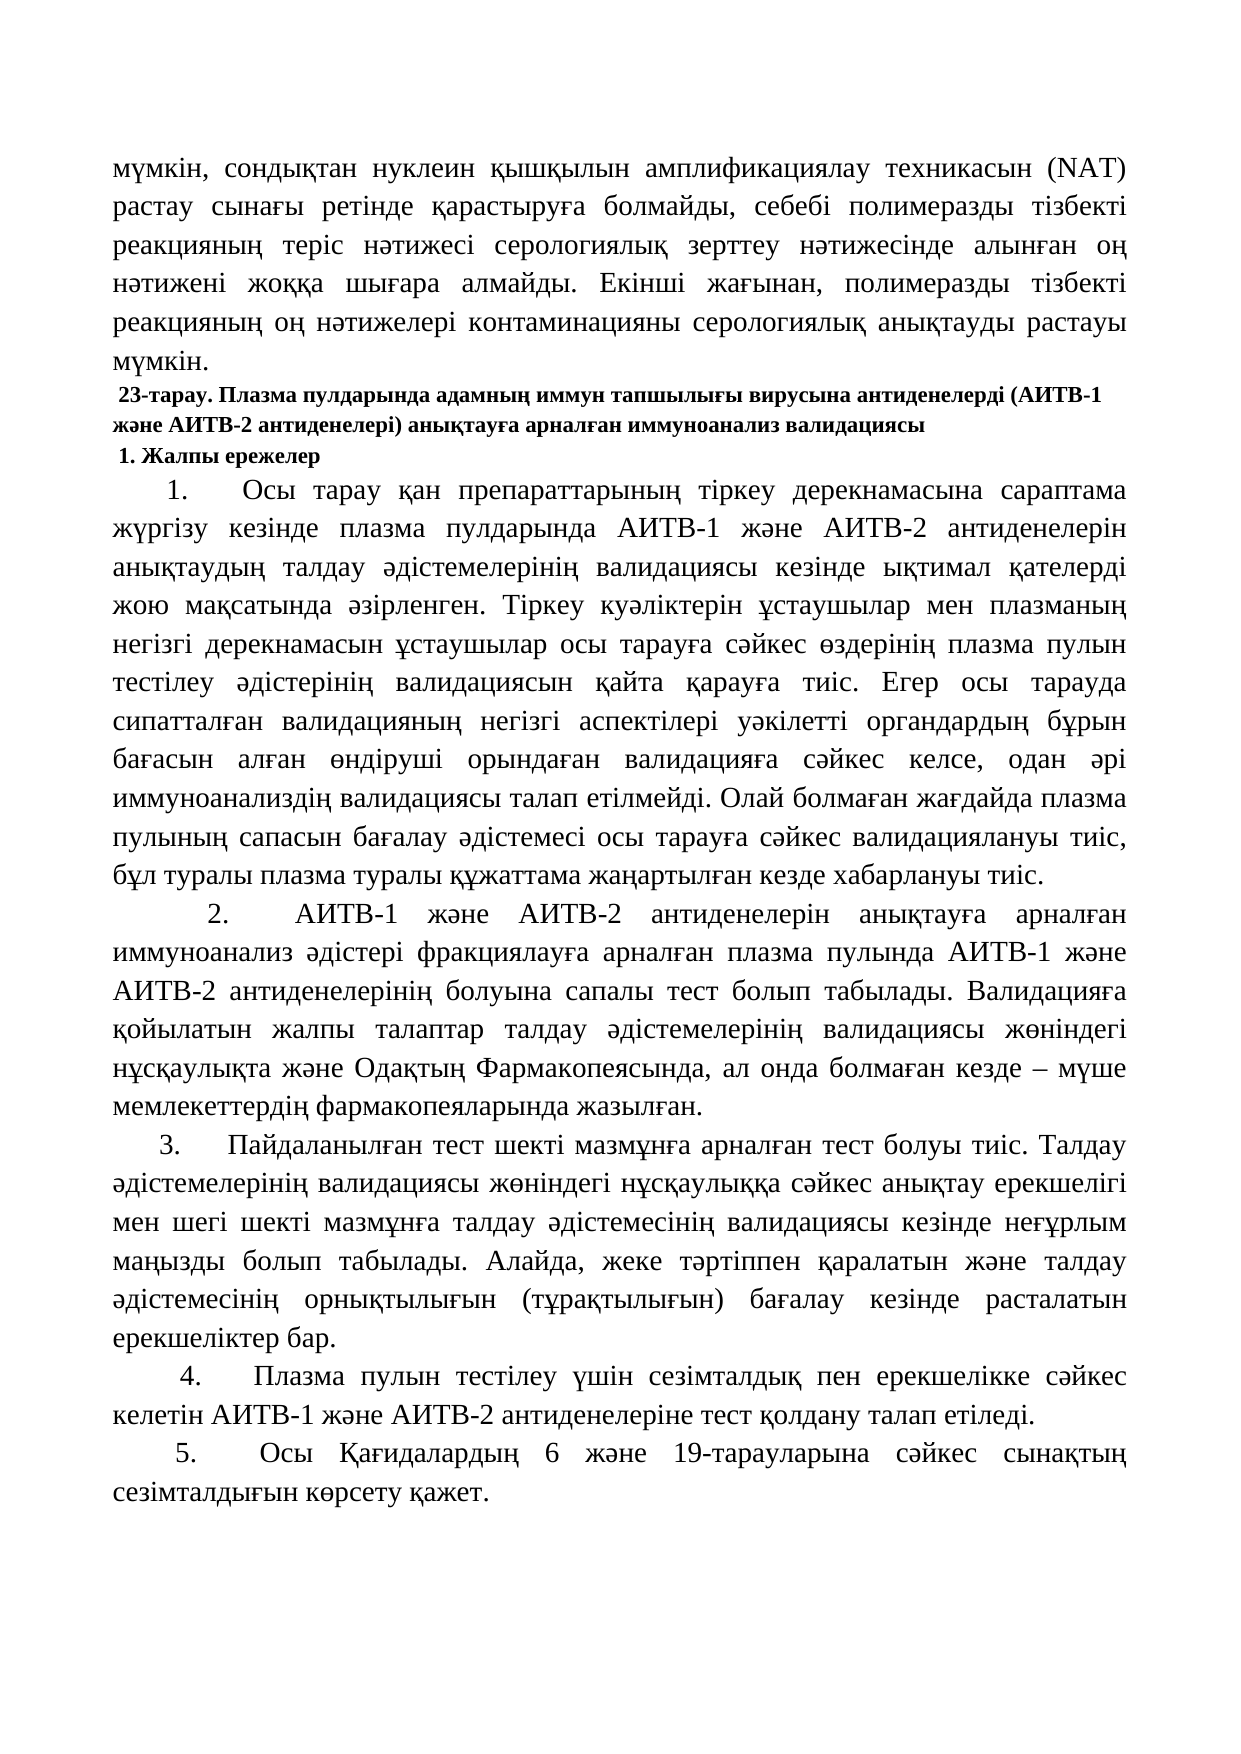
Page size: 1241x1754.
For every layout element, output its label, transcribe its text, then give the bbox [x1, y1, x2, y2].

text 23-тарау. Плазма пулдарында адамның иммун тапшылығы вирусына антиденелерді (АИТВ-1 және АИТВ-2 антиденелері) анықтауға арналған иммуноанализ валидациясы [112, 381, 1128, 438]
text 2. АИТВ-1 және АИТВ-2 антиденелерін анықтауға арналған иммуноанализ әдістері фракциялауға арналған плазма пулында АИТВ-1 және АИТВ-2 антиденелерінің болуына сапалы тест болып табылады. Валидацияға қойылатын жалпы талаптар талдау әдістемелерінің валидациясы жөніндегі нұсқаулықта және Одақтың Фармакопеясында, ал онда болмаған кезде – мүше мемлекеттердің фармакопеяларында жазылған. [112, 896, 1128, 1122]
text 1. Жалпы ережелер [112, 442, 1128, 468]
text 3. Пайдаланылған тест шекті мазмұнға арналған тест болуы тиіс. Талдау әдістемелерінің валидациясы жөніндегі нұсқаулыққа сәйкес анықтау ерекшелігі мен шегі шекті мазмұнға талдау әдістемесінің валидациясы кезінде неғұрлым маңызды болып табылады. Алайда, жеке тәртіппен қаралатын және талдау әдістемесінің орнықтылығын (тұрақтылығын) бағалау кезінде расталатын ерекшеліктер бар. [112, 1127, 1128, 1353]
text 5. Осы Қағидалардың 6 және 19-тарауларына сәйкес сынақтың сезімталдығын көрсету қажет. [112, 1435, 1128, 1507]
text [112, 150, 1128, 376]
text 1. Осы тарау қан препараттарының тіркеу дерекнамасына сараптама жүргізу кезінде плазма пулдарында АИТВ-1 және АИТВ-2 антиденелерін анықтаудың талдау әдістемелерінің валидациясы кезінде ықтимал қателерді жою мақсатында әзірленген. Тіркеу куәліктерін ұстаушылар мен плазманың негізгі дерекнамасын ұстаушылар осы тарауға сәйкес өздерінің плазма пулын тестілеу әдістерінің валидациясын қайта қарауға тиіс. Егер осы тарауда сипатталған валидацияның негізгі аспектілері уәкілетті органдардың бұрын бағасын алған өндіруші орындаған валидацияға сәйкес келсе, одан әрі иммуноанализдің валидациясы талап етілмейді. Олай болмаған жағдайда плазма пулының сапасын бағалау әдістемесі осы тарауға сәйкес валидациялануы тиіс, бұл туралы плазма туралы құжаттама жаңартылған кезде хабарлануы тиіс. [112, 472, 1128, 891]
text 4. Плазма пулын тестілеу үшін сезімталдық пен ерекшелікке сәйкес келетін АИТВ-1 және АИТВ-2 антиденелеріне тест қолдану талап етіледі. [112, 1358, 1128, 1430]
